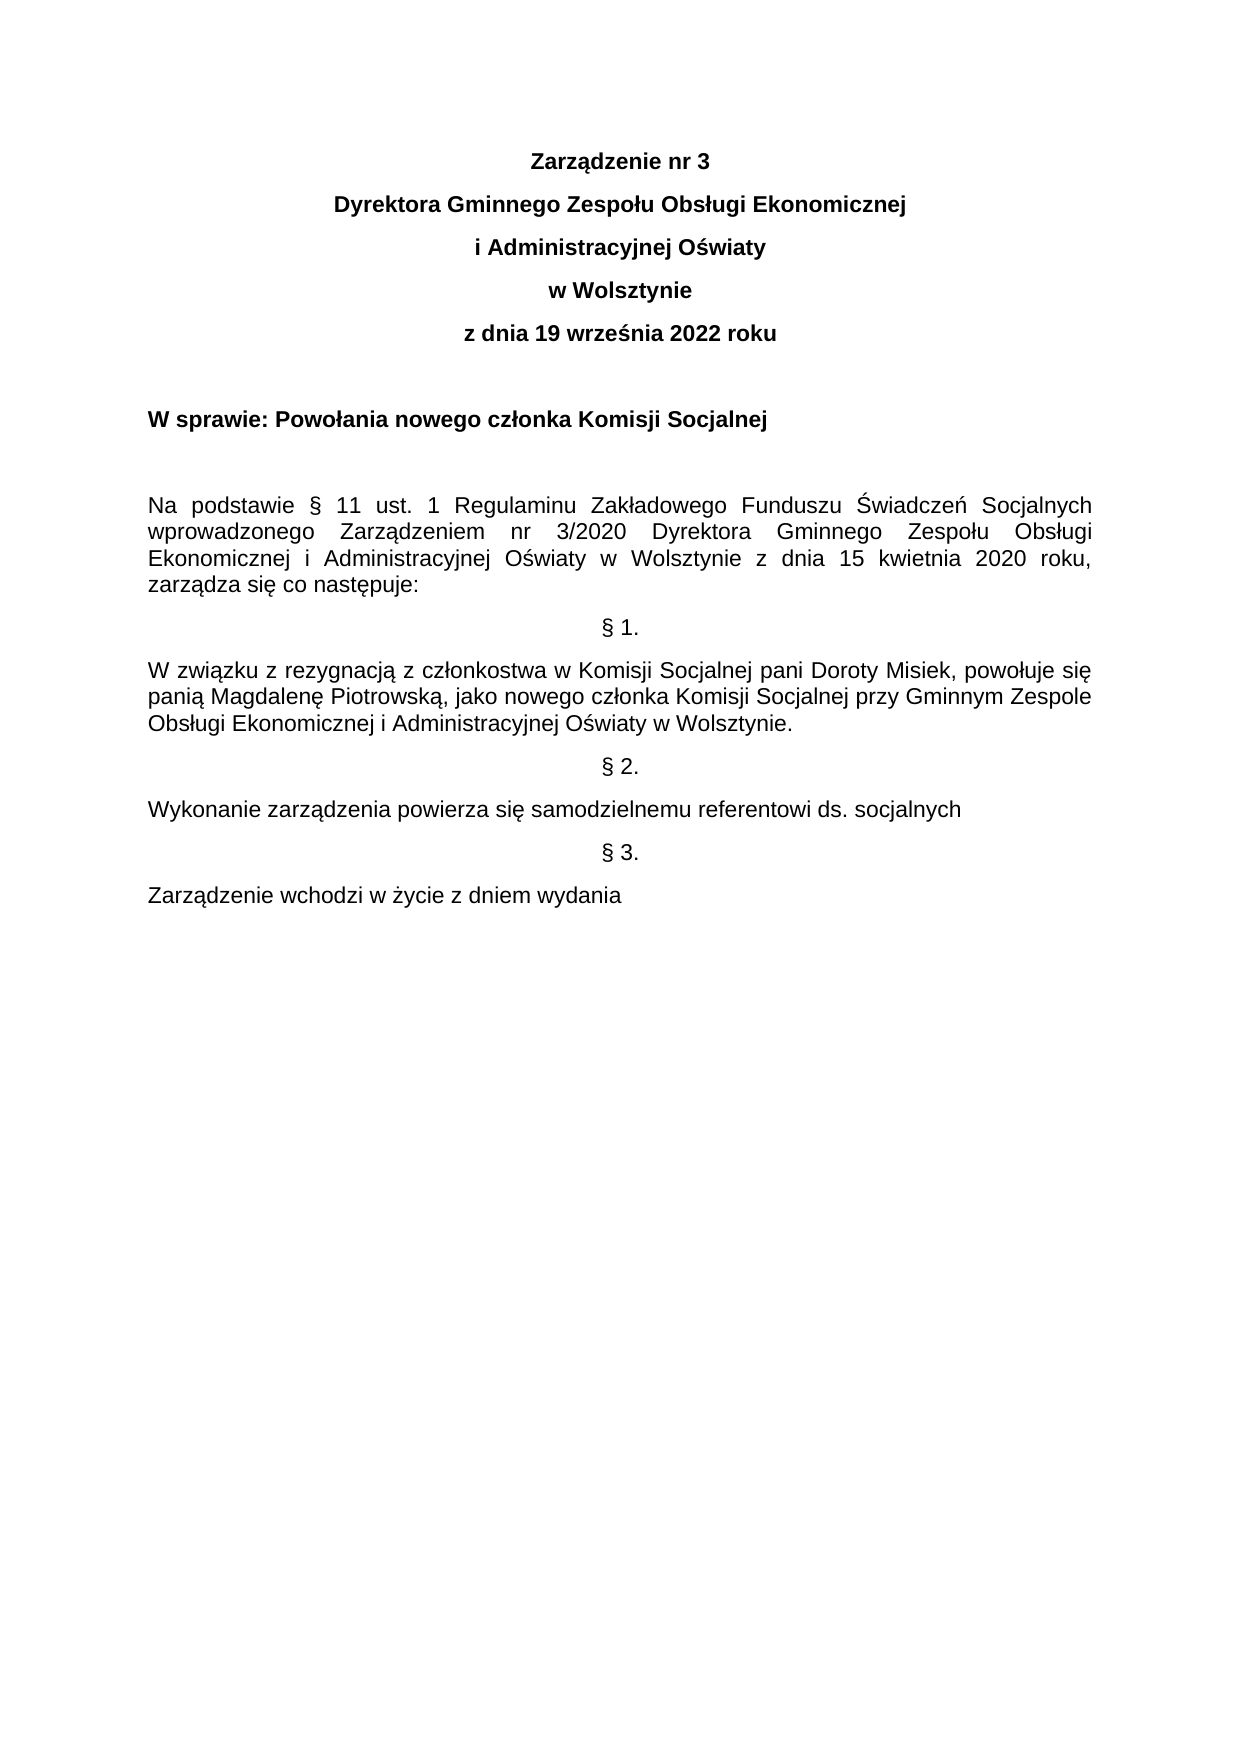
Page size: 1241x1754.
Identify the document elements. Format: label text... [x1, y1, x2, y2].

text w Wolsztynie [148, 277, 1093, 303]
text Zarządzenie nr 3 [148, 148, 1093, 174]
text § 3. [148, 839, 1093, 865]
text Zarządzenie wchodzi w życie z dniem wydania [148, 882, 1093, 908]
text W związku z rezygnacją z członkostwa w Komisji Socjalnej pani Doroty Misiek, powołuje się panią Magdalenę Piotrowską, jako nowego członka Komisji Socjalnej przy Gminnym Zespole Obsługi Ekonomicznej i Administracyjnej Oświaty w Wolsztynie. [148, 657, 1093, 736]
text § 1. [148, 614, 1093, 640]
text z dnia 19 września 2022 roku [148, 320, 1093, 346]
text i Administracyjnej Oświaty [148, 234, 1093, 260]
text Na podstawie § 11 ust. 1 Regulaminu Zakładowego Funduszu Świadczeń Socjalnych wprowadzonego Zarządzeniem nr 3/2020 Dyrektora Gminnego Zespołu Obsługi Ekonomicznej i Administracyjnej Oświaty w Wolsztynie z dnia 15 kwietnia 2020 roku, zarządza się co następuje: [148, 492, 1093, 597]
text Dyrektora Gminnego Zespołu Obsługi Ekonomicznej [148, 191, 1093, 217]
text § 2. [148, 753, 1093, 779]
text Wykonanie zarządzenia powierza się samodzielnemu referentowi ds. socjalnych [148, 796, 1093, 822]
text W sprawie: Powołania nowego członka Komisji Socjalnej [148, 406, 1093, 432]
